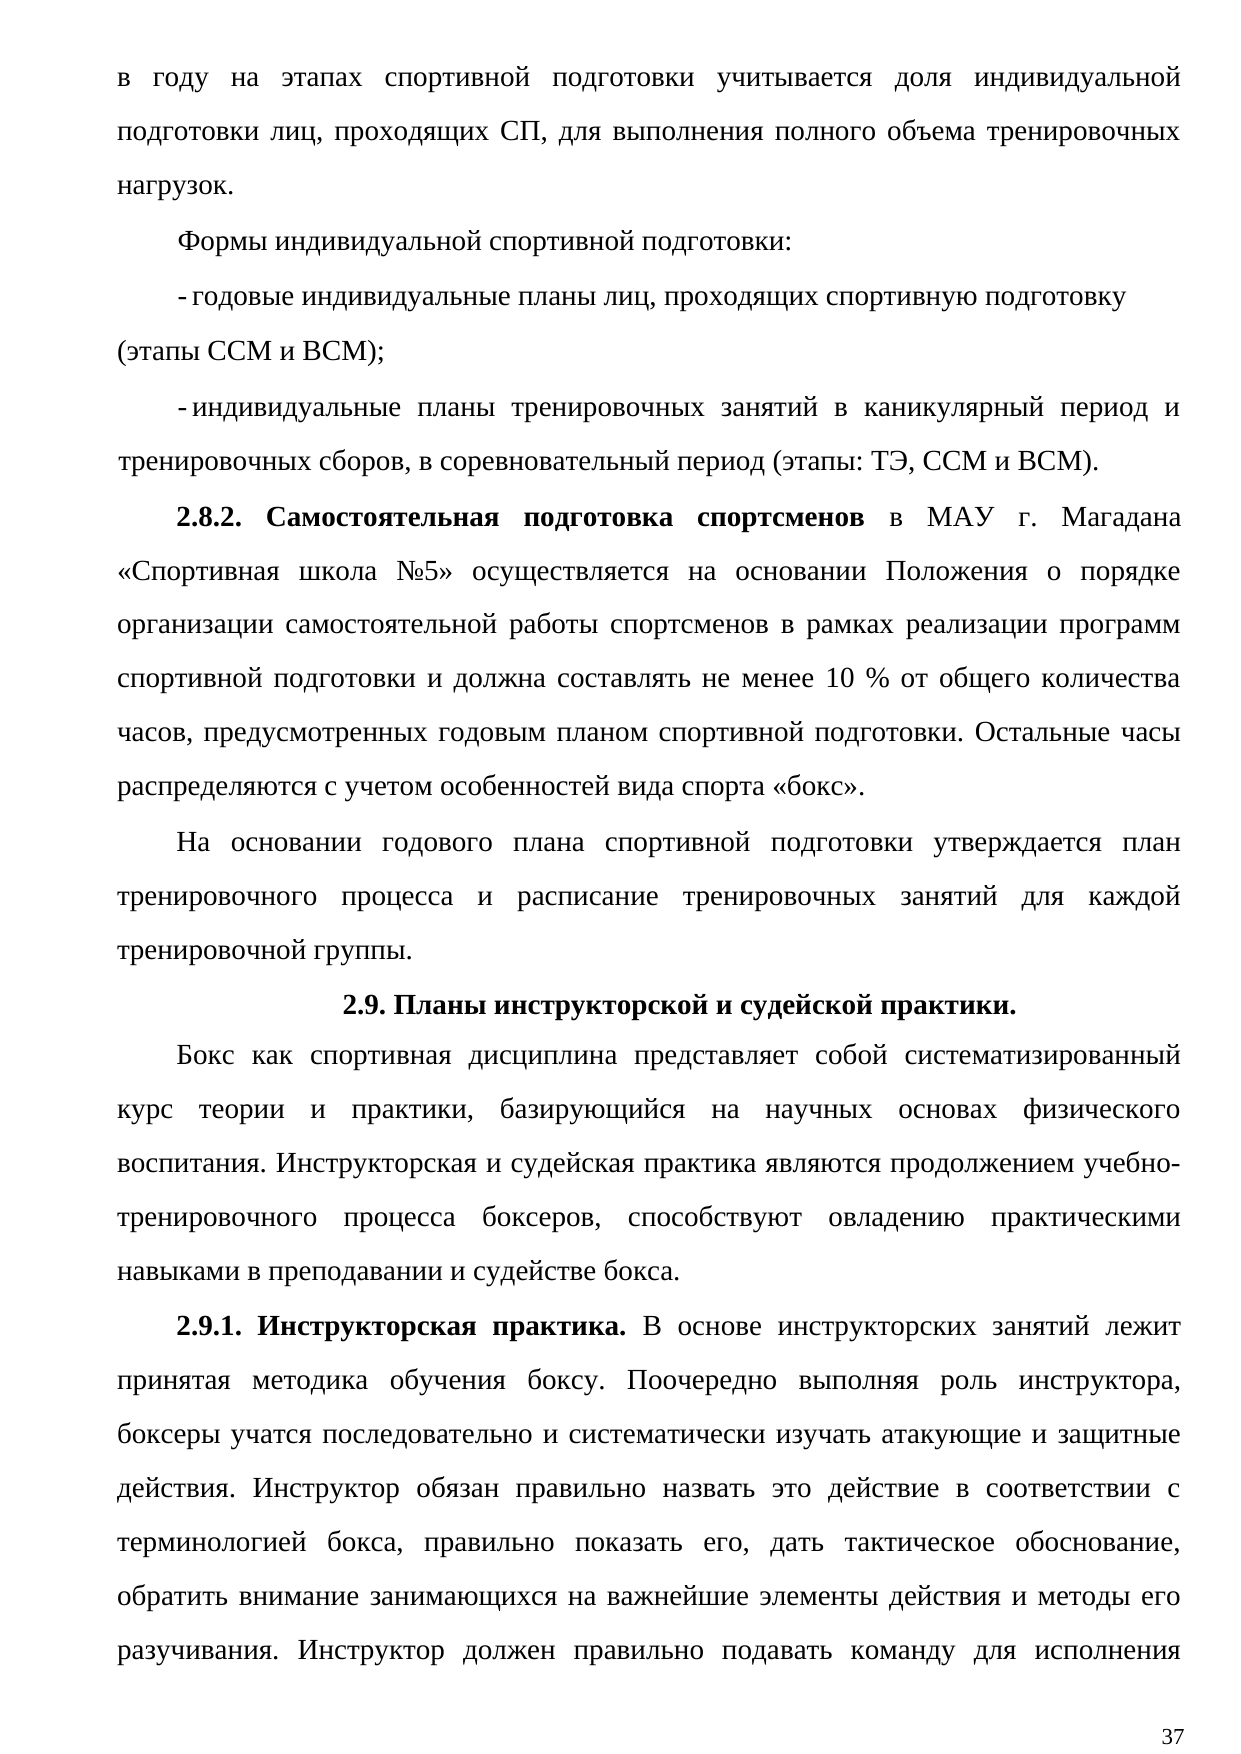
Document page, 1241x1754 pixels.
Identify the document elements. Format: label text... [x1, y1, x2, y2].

text 2.9. Планы инструкторской и судейской практики. [342, 987, 1195, 1021]
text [117, 59, 1182, 201]
text Бокс как спортивная дисциплина представляет собой систематизированный курс теории и практики, базирующийся на научных основах физического воспитания. Инструкторская и судейская практика являются продолжением учебно- тренировочного процесса боксеров, способствуют овладению практическими навыками в преподавании и судействе бокса. [117, 1037, 1182, 1286]
text 2.8.2. Самостоятельная подготовка спортсменов в МАУ г. Магадана «Спортивная школа №5» осуществляется на основании Положения о порядке организации самостоятельной работы спортсменов в рамках реализации программ спортивной подготовки и должна составлять не менее 10 % от общего количества часов, предусмотренных годовым планом спортивной подготовки. Остальные часы распределяются с учетом особенностей вида спорта «бокс». [117, 499, 1182, 802]
list годовые индивидуальные планы лиц, проходящих спортивную подготовку [118, 278, 1181, 311]
text На основании годового плана спортивной подготовки утверждается план тренировочного процесса и расписание тренировочных занятий для каждой тренировочной группы. [117, 824, 1182, 965]
text Формы индивидуальной спортивной подготовки: [177, 223, 1182, 256]
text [117, 1308, 1182, 1666]
text (этапы ССМ и ВСМ); [117, 333, 1182, 367]
list индивидуальные планы тренировочных занятий в каникулярный период и тренировочных сборов, в соревновательный период (этапы: ТЭ, ССМ и ВСМ). [118, 389, 1181, 477]
